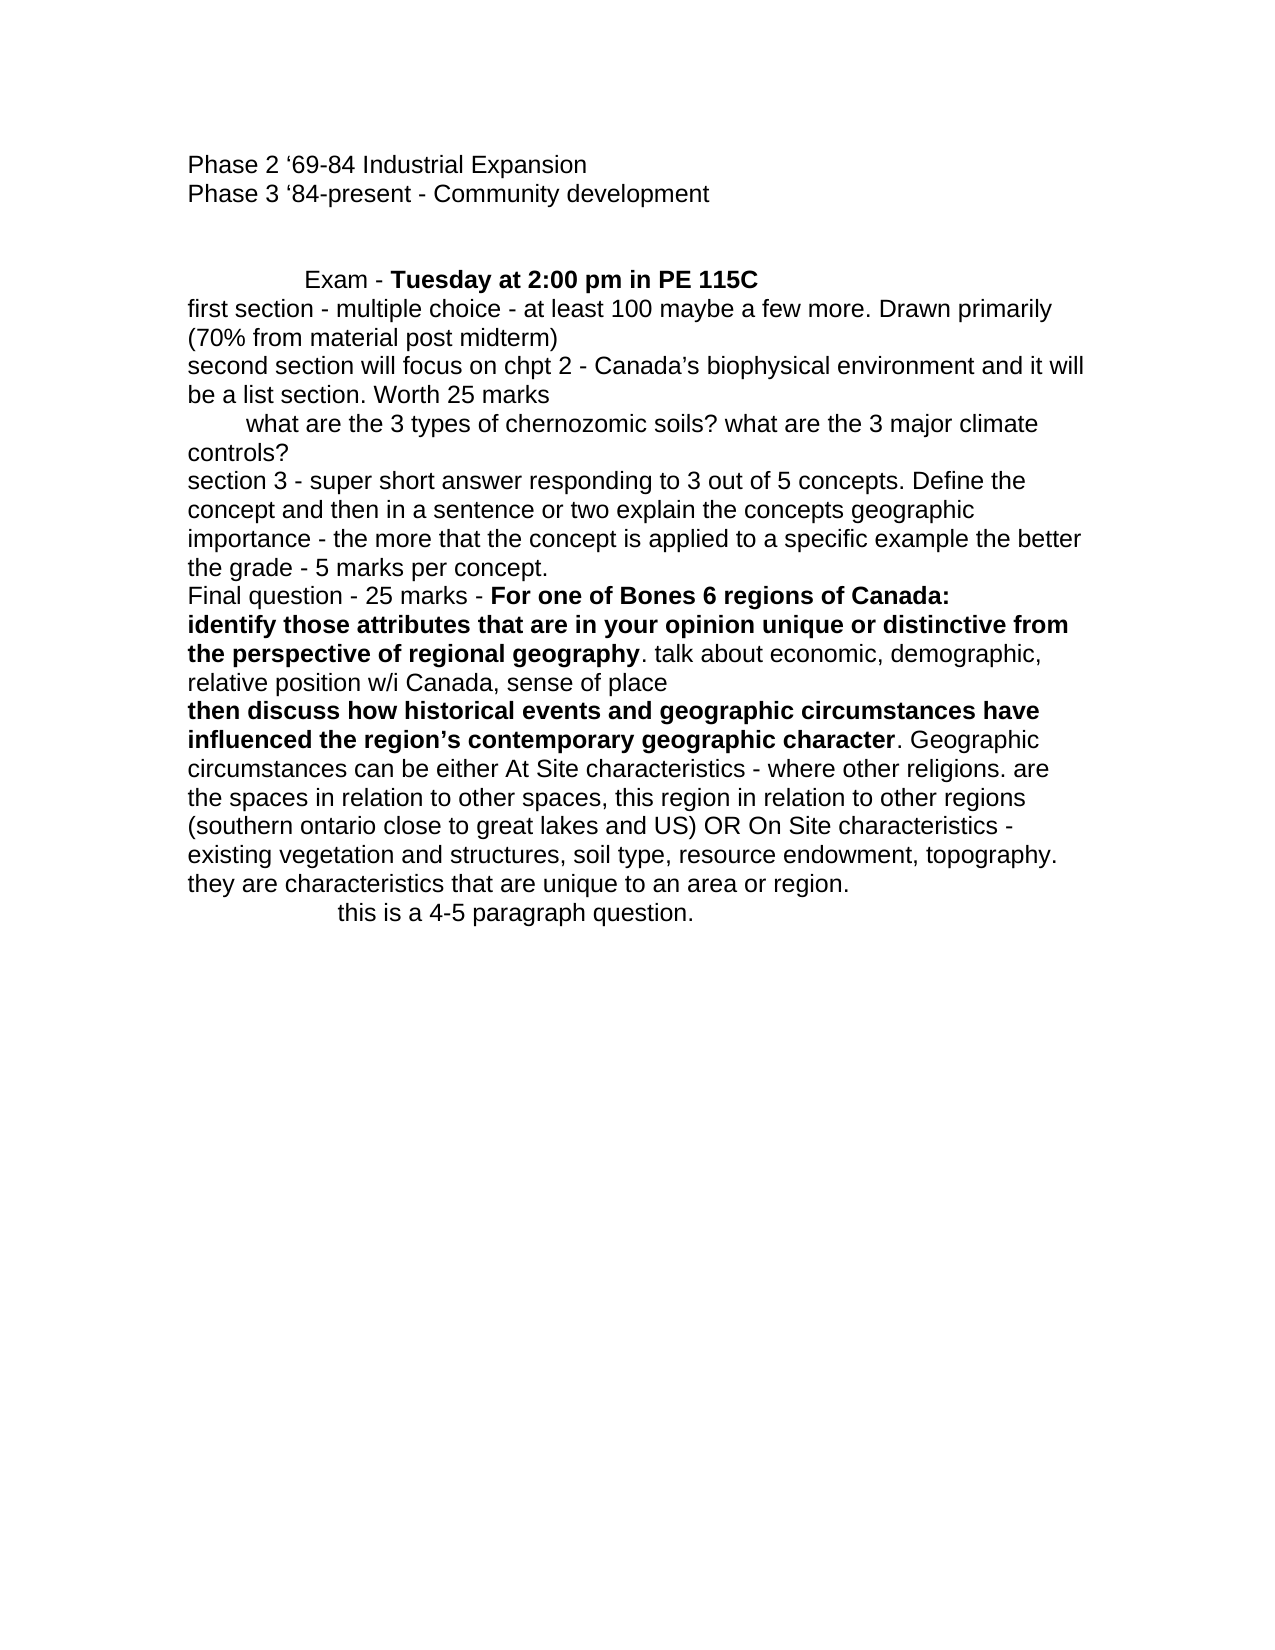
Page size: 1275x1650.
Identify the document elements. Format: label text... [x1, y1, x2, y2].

text second section will focus on chpt 2 - Canada’s biophysical environment and it will be a list section. Worth 25 marks [187, 351, 1087, 409]
text then discuss how historical events and geographic circumstances have influenced the region’s contemporary geographic character. Geographic circumstances can be either At Site characteristics - where other religions. are the spaces in relation to other spaces, this region in relation to other regions (southern ontario close to great lakes and US) OR On Site characteristics - existing vegetation and structures, soil type, resource endowment, topography. they are characteristics that are unique to an area or region. [187, 696, 1087, 897]
text Phase 2 ‘69-84 Industrial Expansion [187, 150, 1087, 179]
text this is a 4-5 paragraph question. [187, 897, 1087, 926]
text Exam - Tuesday at 2:00 pm in PE 115C [187, 265, 1087, 294]
text identify those attributes that are in your opinion unique or distinctive from the perspective of regional geography. talk about economic, demographic, relative position w/i Canada, sense of place [187, 610, 1087, 696]
text what are the 3 types of chernozomic soils? what are the 3 major climate controls? [187, 409, 1087, 466]
text Final question - 25 marks - For one of Bones 6 regions of Canada: [187, 581, 1087, 610]
text first section - multiple choice - at least 100 maybe a few more. Drawn primarily (70% from material post midterm) [187, 294, 1087, 351]
text Phase 3 ‘84-present - Community development [187, 179, 1087, 207]
text section 3 - super short answer responding to 3 out of 5 concepts. Define the concept and then in a sentence or two explain the concepts geographic importance - the more that the concept is applied to a specific example the better the grade - 5 marks per concept. [187, 466, 1087, 581]
